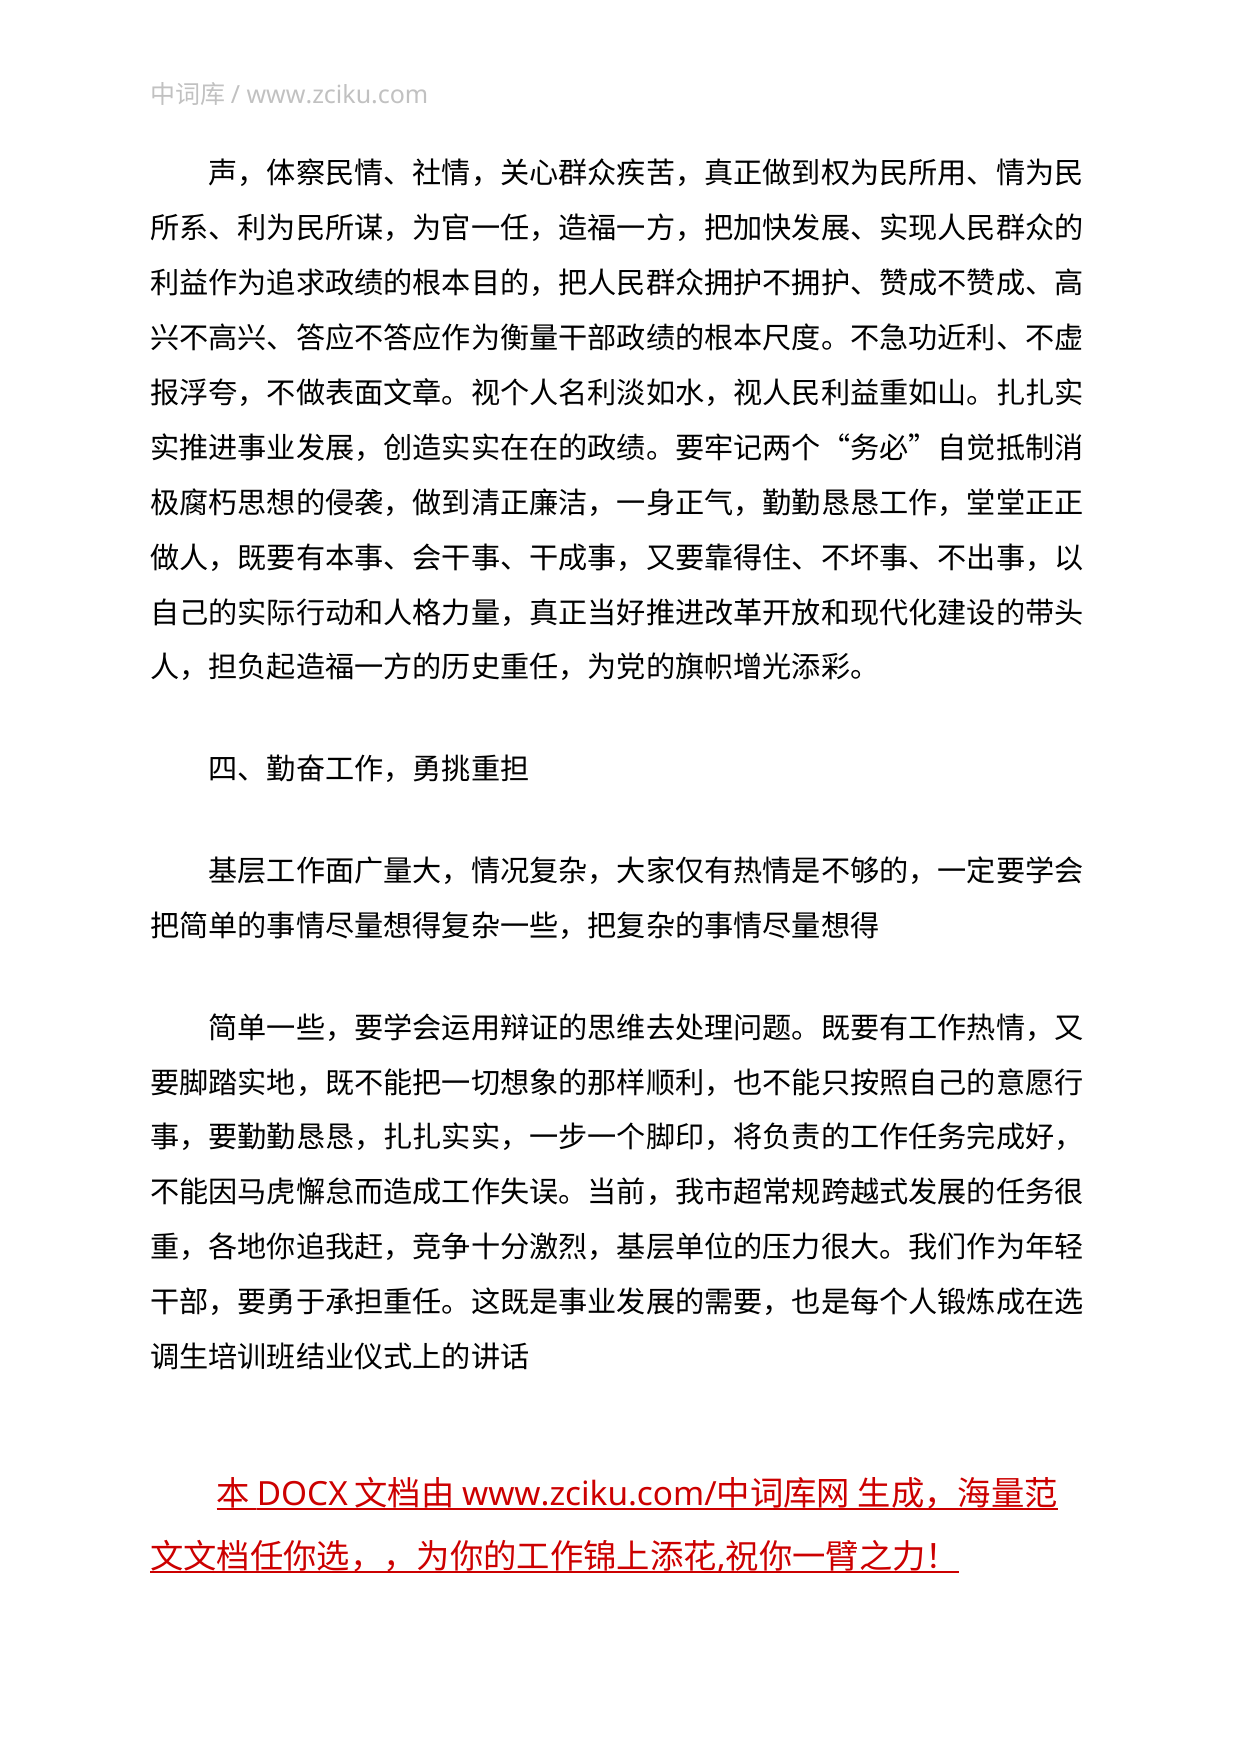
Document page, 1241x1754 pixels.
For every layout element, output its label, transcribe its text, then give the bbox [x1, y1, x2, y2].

text 本DOCX文档由 www.zciku.com/中词库网 生成，海量范文文档任你选，，为你的工作锦上添花,祝你一臂之力！ [150, 1467, 1090, 1578]
text 四、勤奋工作，勇挑重担 [150, 746, 1090, 788]
text 简单一些，要学会运用辩证的思维去处理问题。既要有工作热情，又要脚踏实地，既不能把一切想象的那样顺利，也不能只按照自己的意愿行事，要勤勤恳恳，扎扎实实，一步一个脚印，将负责的工作任务完成好，不能因马虎懈怠而造成工作失误。当前，我市超常规跨越式发展的任务很重，各地你追我赶，竞争十分激烈，基层单位的压力很大。我们作为年轻干部，要勇于承担重任。这既是事业发展的需要，也是每个人锻炼成在选调生培训班结业仪式上的讲话 [150, 1004, 1090, 1376]
text 基层工作面广量大，情况复杂，大家仅有热情是不够的，一定要学会把简单的事情尽量想得复杂一些，把复杂的事情尽量想得 [150, 848, 1090, 945]
text 声，体察民情、社情，关心群众疾苦，真正做到权为民所用、情为民所系、利为民所谋，为官一任，造福一方，把加快发展、实现人民群众的利益作为追求政绩的根本目的，把人民群众拥护不拥护、赞成不赞成、高兴不高兴、答应不答应作为衡量干部政绩的根本尺度。不急功近利、不虚报浮夸，不做表面文章。视个人名利淡如水，视人民利益重如山。扎扎实实推进事业发展，创造实实在在的政绩。要牢记两个“务必”自觉抵制消极腐朽思想的侵袭，做到清正廉洁，一身正气，勤勤恳恳工作，堂堂正正做人，既要有本事、会干事、干成事，又要靠得住、不坏事、不出事，以自己的实际行动和人格力量，真正当好推进改革开放和现代化建设的带头人，担负起造福一方的历史重任，为党的旗帜增光添彩。 [150, 150, 1090, 686]
